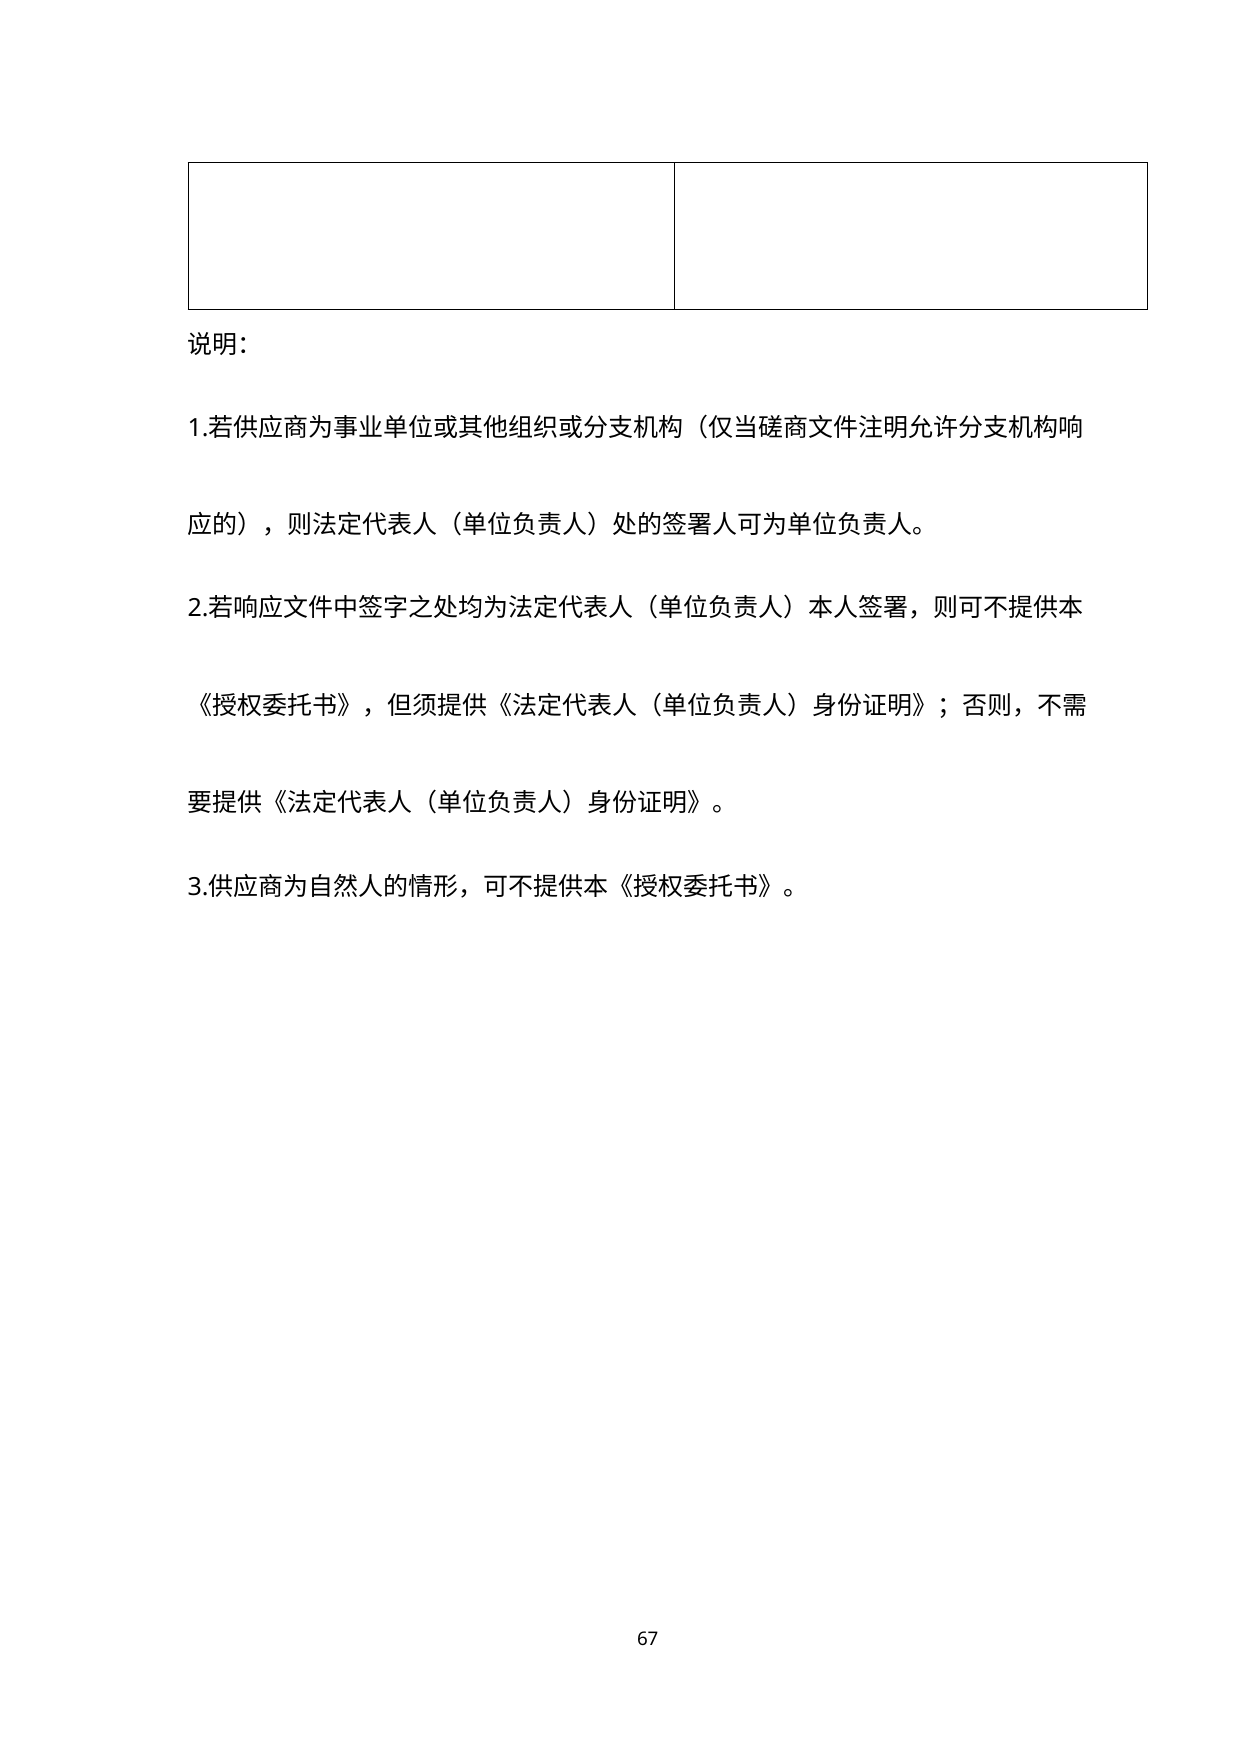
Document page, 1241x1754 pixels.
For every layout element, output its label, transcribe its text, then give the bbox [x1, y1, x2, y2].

table_header [675, 163, 1147, 309]
text 1.若供应商为事业单位或其他组织或分支机构（仅当磋商文件注明允许分支机构响应的），则法定代表人（单位负责人）处的签署人可为单位负责人。 [187, 393, 1107, 555]
text 3.供应商为自然人的情形，可不提供本《授权委托书》。 [187, 852, 1107, 917]
text 2.若响应文件中签字之处均为法定代表人（单位负责人）本人签署，则可不提供本《授权委托书》，但须提供《法定代表人（单位负责人）身份证明》；否则，不需要提供《法定代表人（单位负责人）身份证明》。 [187, 573, 1107, 833]
table_header [189, 163, 674, 309]
text 说明： [187, 310, 1107, 375]
